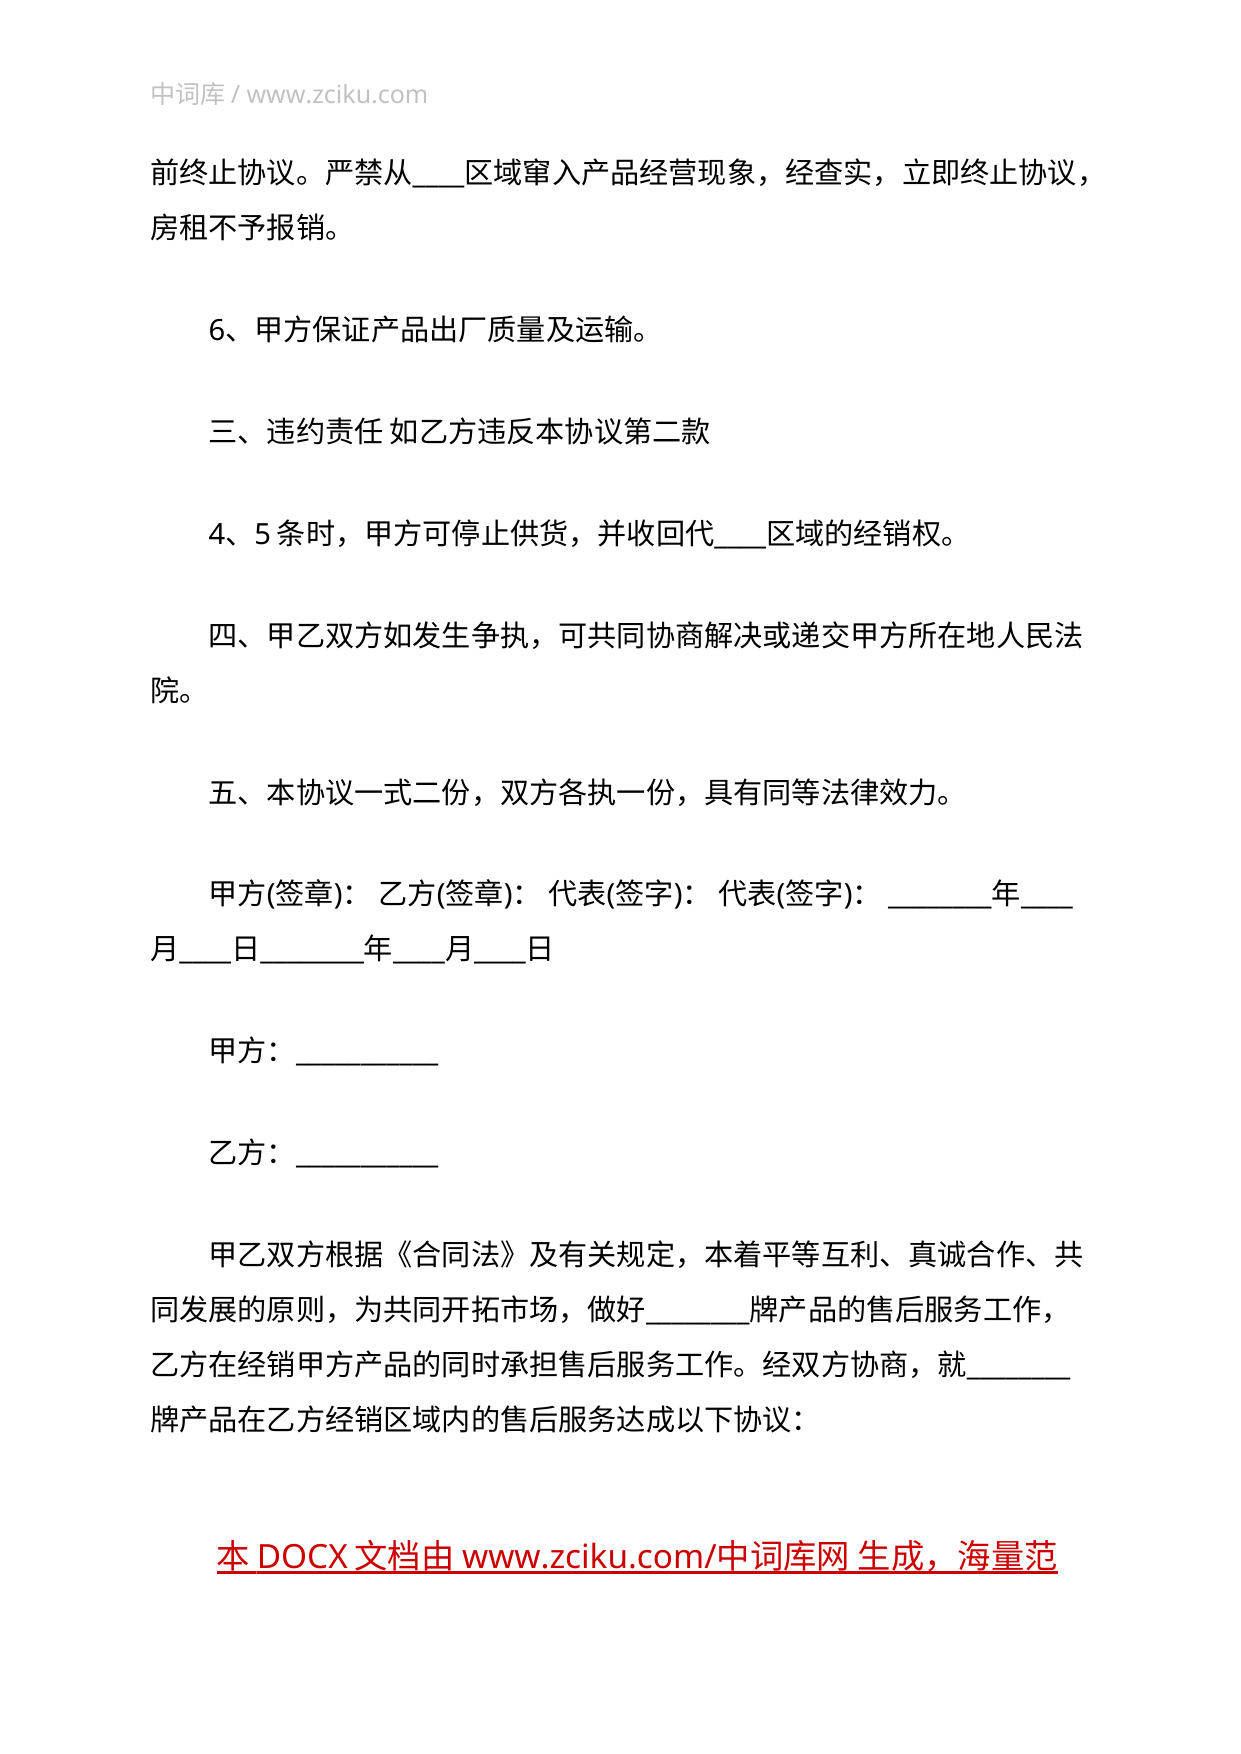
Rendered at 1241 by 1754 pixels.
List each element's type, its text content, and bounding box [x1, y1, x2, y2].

text 6、甲方保证产品出厂质量及运输。 [150, 307, 1090, 349]
text 甲方(签章)： 乙方(签章)： 代表(签字)： 代表(签字)： ________年____月____日________年____月____日 [150, 871, 1090, 968]
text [150, 150, 1090, 247]
text 4、5条时，甲方可停止供货，并收回代____区域的经销权。 [150, 511, 1090, 553]
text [150, 1530, 1090, 1578]
text 甲方：___________ [150, 1028, 1090, 1070]
text 三、违约责任 如乙方违反本协议第二款 [150, 409, 1090, 451]
text 甲乙双方根据《合同法》及有关规定，本着平等互利、真诚合作、共同发展的原则，为共同开拓市场，做好________牌产品的售后服务工作，乙方在经销甲方产品的同时承担售后服务工作。经双方协商，就________牌产品在乙方经销区域内的售后服务达成以下协议： [150, 1232, 1090, 1439]
text 五、本协议一式二份，双方各执一份，具有同等法律效力。 [150, 769, 1090, 811]
text 乙方：___________ [150, 1130, 1090, 1172]
text 四、甲乙双方如发生争执，可共同协商解决或递交甲方所在地人民法院。 [150, 612, 1090, 710]
